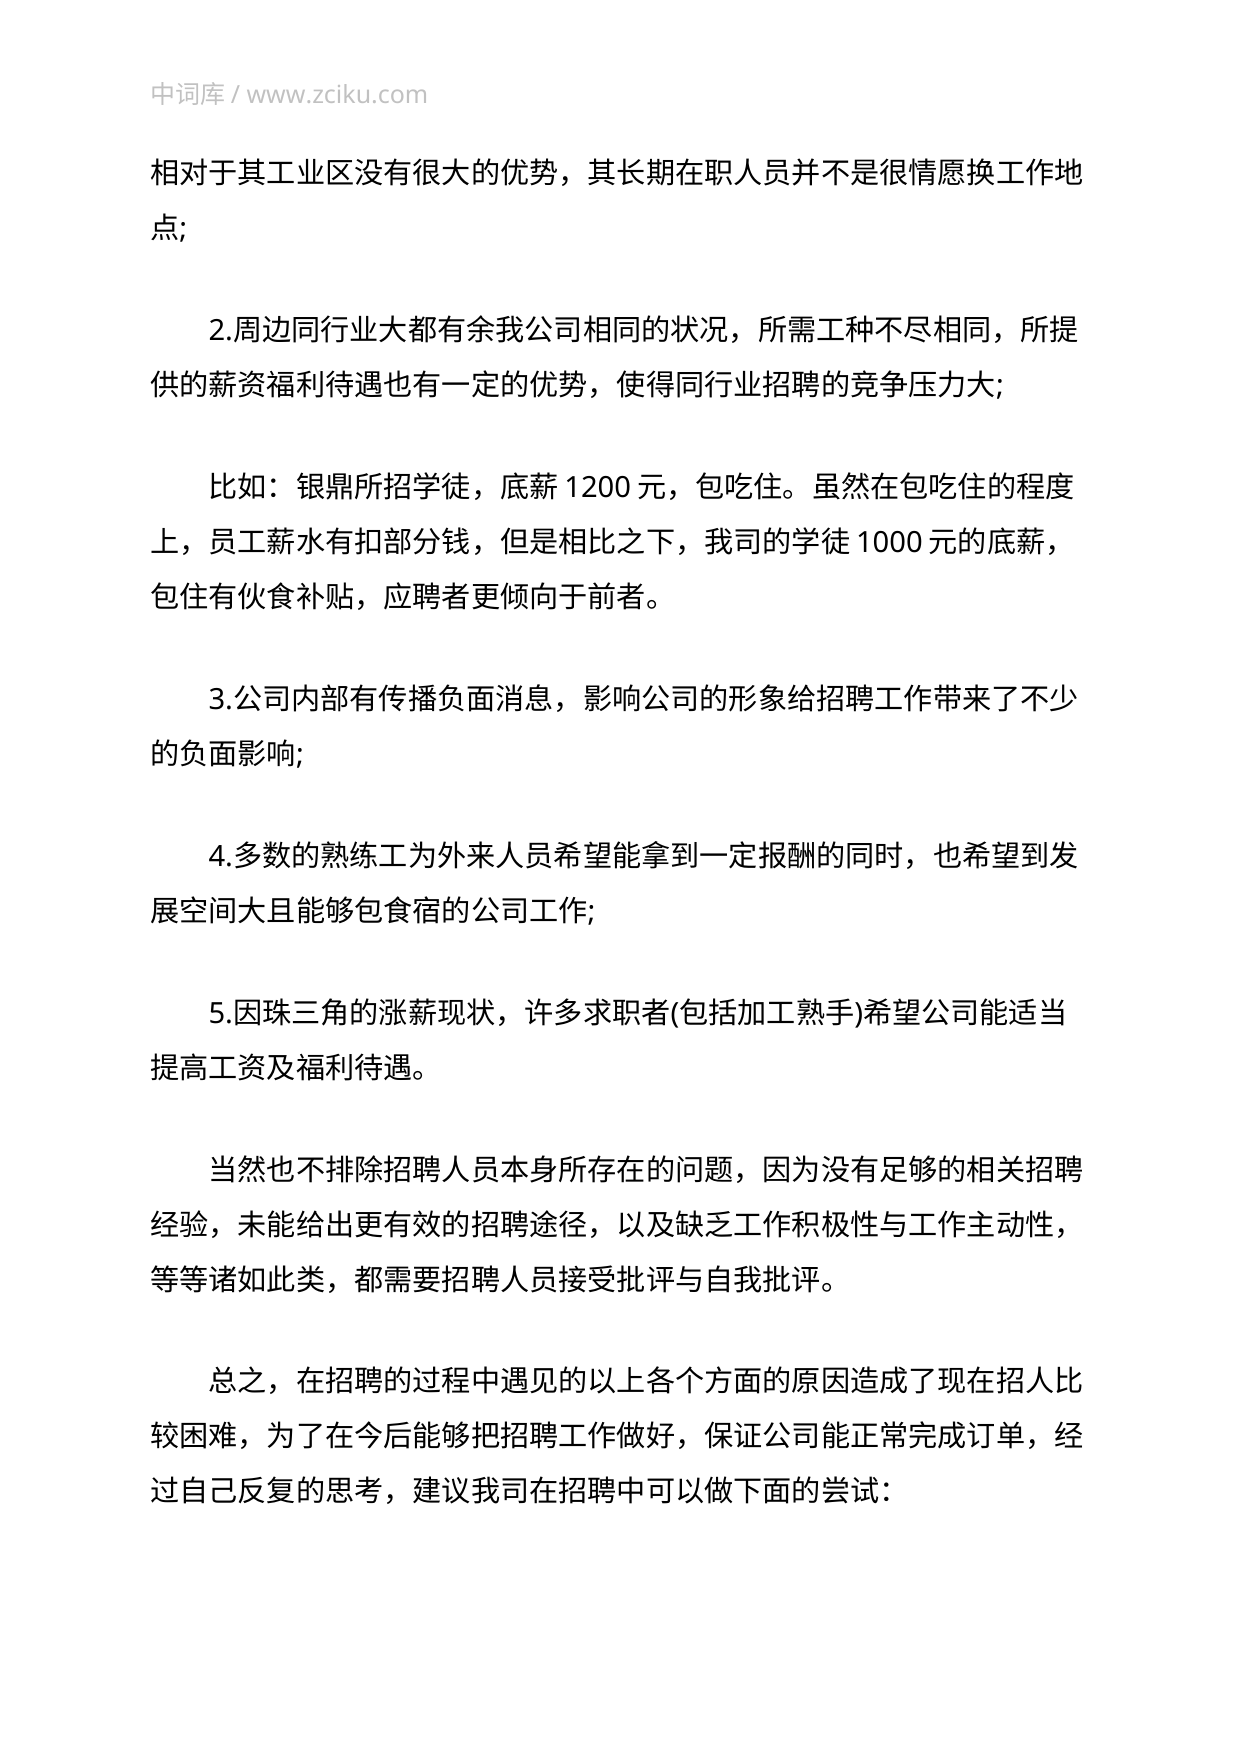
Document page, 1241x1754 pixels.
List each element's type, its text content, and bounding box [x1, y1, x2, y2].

text 3.公司内部有传播负面消息，影响公司的形象给招聘工作带来了不少的负面影响; [150, 676, 1090, 773]
text 4.多数的熟练工为外来人员希望能拿到一定报酬的同时，也希望到发展空间大且能够包食宿的公司工作; [150, 833, 1090, 930]
text 当然也不排除招聘人员本身所存在的问题，因为没有足够的相关招聘经验，未能给出更有效的招聘途径，以及缺乏工作积极性与工作主动性，等等诸如此类，都需要招聘人员接受批评与自我批评。 [150, 1146, 1090, 1298]
text 2.周边同行业大都有余我公司相同的状况，所需工种不尽相同，所提供的薪资福利待遇也有一定的优势，使得同行业招聘的竞争压力大; [150, 307, 1090, 404]
text 总之，在招聘的过程中遇见的以上各个方面的原因造成了现在招人比较困难，为了在今后能够把招聘工作做好，保证公司能正常完成订单，经过自己反复的思考，建议我司在招聘中可以做下面的尝试： [150, 1358, 1090, 1510]
text 比如：银鼎所招学徒，底薪1200元，包吃住。虽然在包吃住的程度上，员工薪水有扣部分钱，但是相比之下，我司的学徒1000元的底薪，包住有伙食补贴，应聘者更倾向于前者。 [150, 464, 1090, 616]
text 5.因珠三角的涨薪现状，许多求职者(包括加工熟手)希望公司能适当提高工资及福利待遇。 [150, 989, 1090, 1087]
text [150, 150, 1090, 247]
